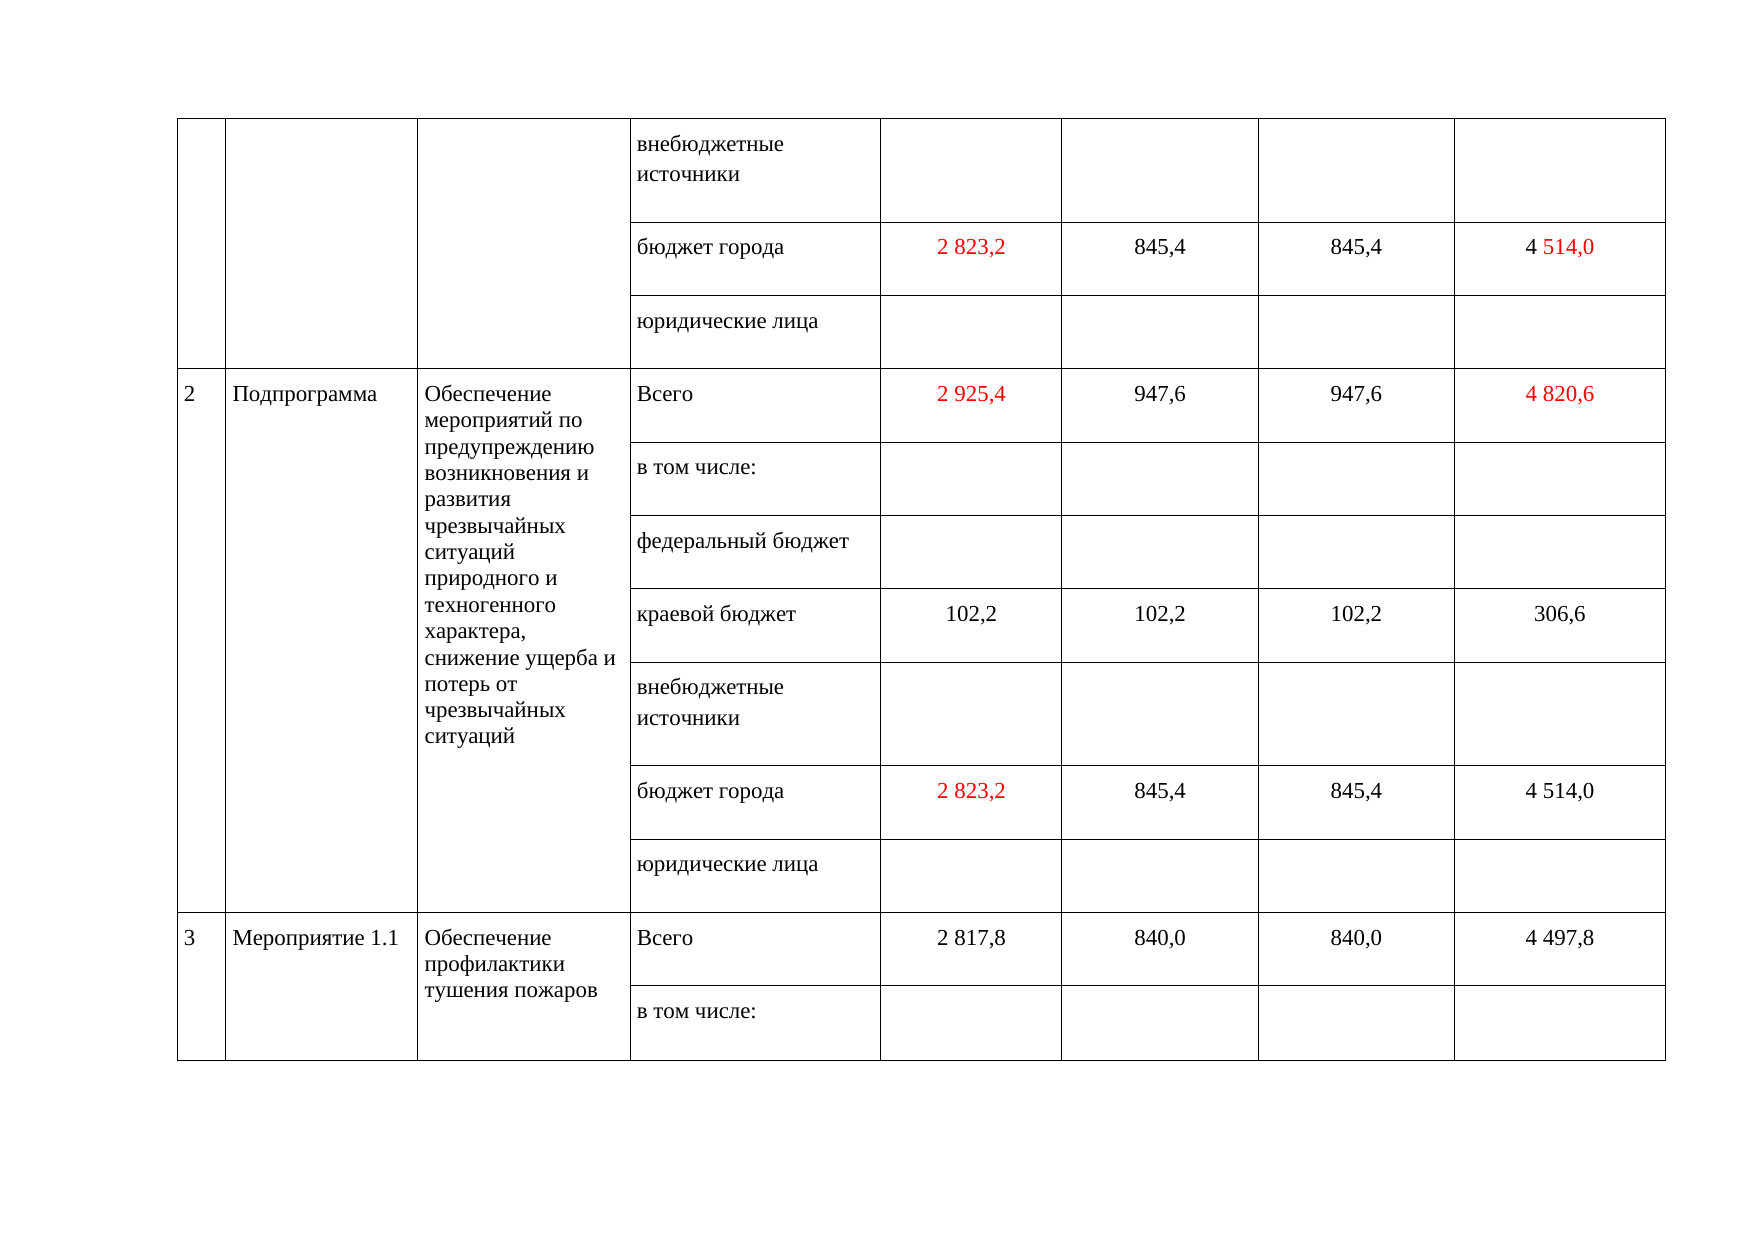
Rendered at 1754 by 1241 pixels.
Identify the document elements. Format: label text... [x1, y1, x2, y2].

table_cell 4 497,8 [1455, 913, 1665, 985]
table_cell 3 [178, 913, 225, 1060]
table_cell 947,6 [1062, 369, 1258, 442]
table_cell [881, 516, 1061, 588]
table_cell [1455, 119, 1665, 222]
table_cell 840,0 [1062, 913, 1258, 985]
table_cell бюджет города [631, 766, 880, 838]
table_cell 2 [178, 369, 225, 912]
table_cell бюджет города [631, 223, 880, 295]
table_cell [1259, 986, 1454, 1060]
table_cell 102,2 [1062, 589, 1258, 662]
table_cell внебюджетные источники [631, 119, 880, 222]
table_cell 4 820,6 [1455, 369, 1665, 442]
table_cell [881, 840, 1061, 912]
table_cell Обеспечение профилактики тушения пожаров [418, 913, 630, 1060]
table_cell [1259, 119, 1454, 222]
table_cell в том числе: [631, 443, 880, 515]
table_cell Подпрограмма [226, 369, 417, 912]
table_cell [1455, 296, 1665, 368]
table_cell внебюджетные источники [631, 663, 880, 765]
table_cell 845,4 [1062, 223, 1258, 295]
table_cell Всего [631, 369, 880, 442]
table_cell 102,2 [881, 589, 1061, 662]
table_cell [1062, 516, 1258, 588]
table_cell [1062, 663, 1258, 765]
table_cell 2 823,2 [881, 766, 1061, 838]
table_cell [881, 119, 1061, 222]
table_cell в том числе: [631, 986, 880, 1060]
table_cell юридические лица [631, 840, 880, 912]
table_cell 2 925,4 [881, 369, 1061, 442]
table_cell 840,0 [1259, 913, 1454, 985]
table_cell [1062, 840, 1258, 912]
table_cell Обеспечение мероприятий по предупреждению возникновения и развития чрезвычайных ситуаций природного и техногенного характера, снижение ущерба и потерь от чрезвычайных ситуаций [418, 369, 630, 912]
table_cell [1259, 296, 1454, 368]
table_cell [1455, 663, 1665, 765]
table_cell [1455, 986, 1665, 1060]
table_cell [881, 986, 1061, 1060]
table_cell 2 823,2 [881, 223, 1061, 295]
table_cell 306,6 [1455, 589, 1665, 662]
table_cell [1455, 443, 1665, 515]
table_cell 102,2 [1259, 589, 1454, 662]
table_cell [1259, 443, 1454, 515]
table_cell [881, 443, 1061, 515]
table_cell 2 817,8 [881, 913, 1061, 985]
table_cell 947,6 [1259, 369, 1454, 442]
table_cell Мероприятие 1.1 [226, 913, 417, 1060]
table_cell [1455, 516, 1665, 588]
table_cell [1259, 516, 1454, 588]
table_cell [881, 663, 1061, 765]
table_cell [1455, 840, 1665, 912]
table_cell 4 514,0 [1455, 766, 1665, 838]
table_cell юридические лица [631, 296, 880, 368]
table_cell 845,4 [1062, 766, 1258, 838]
table_cell [1062, 986, 1258, 1060]
table_cell краевой бюджет [631, 589, 880, 662]
table_cell 845,4 [1259, 766, 1454, 838]
table_cell федеральный бюджет [631, 516, 880, 588]
table_cell 845,4 [1259, 223, 1454, 295]
table_cell [1062, 296, 1258, 368]
table_cell [1259, 663, 1454, 765]
table_cell [881, 296, 1061, 368]
table_cell [1259, 840, 1454, 912]
table_cell [1062, 443, 1258, 515]
table_cell Всего [631, 913, 880, 985]
table_cell 4 514,0 [1455, 223, 1665, 295]
table_cell [1062, 119, 1258, 222]
